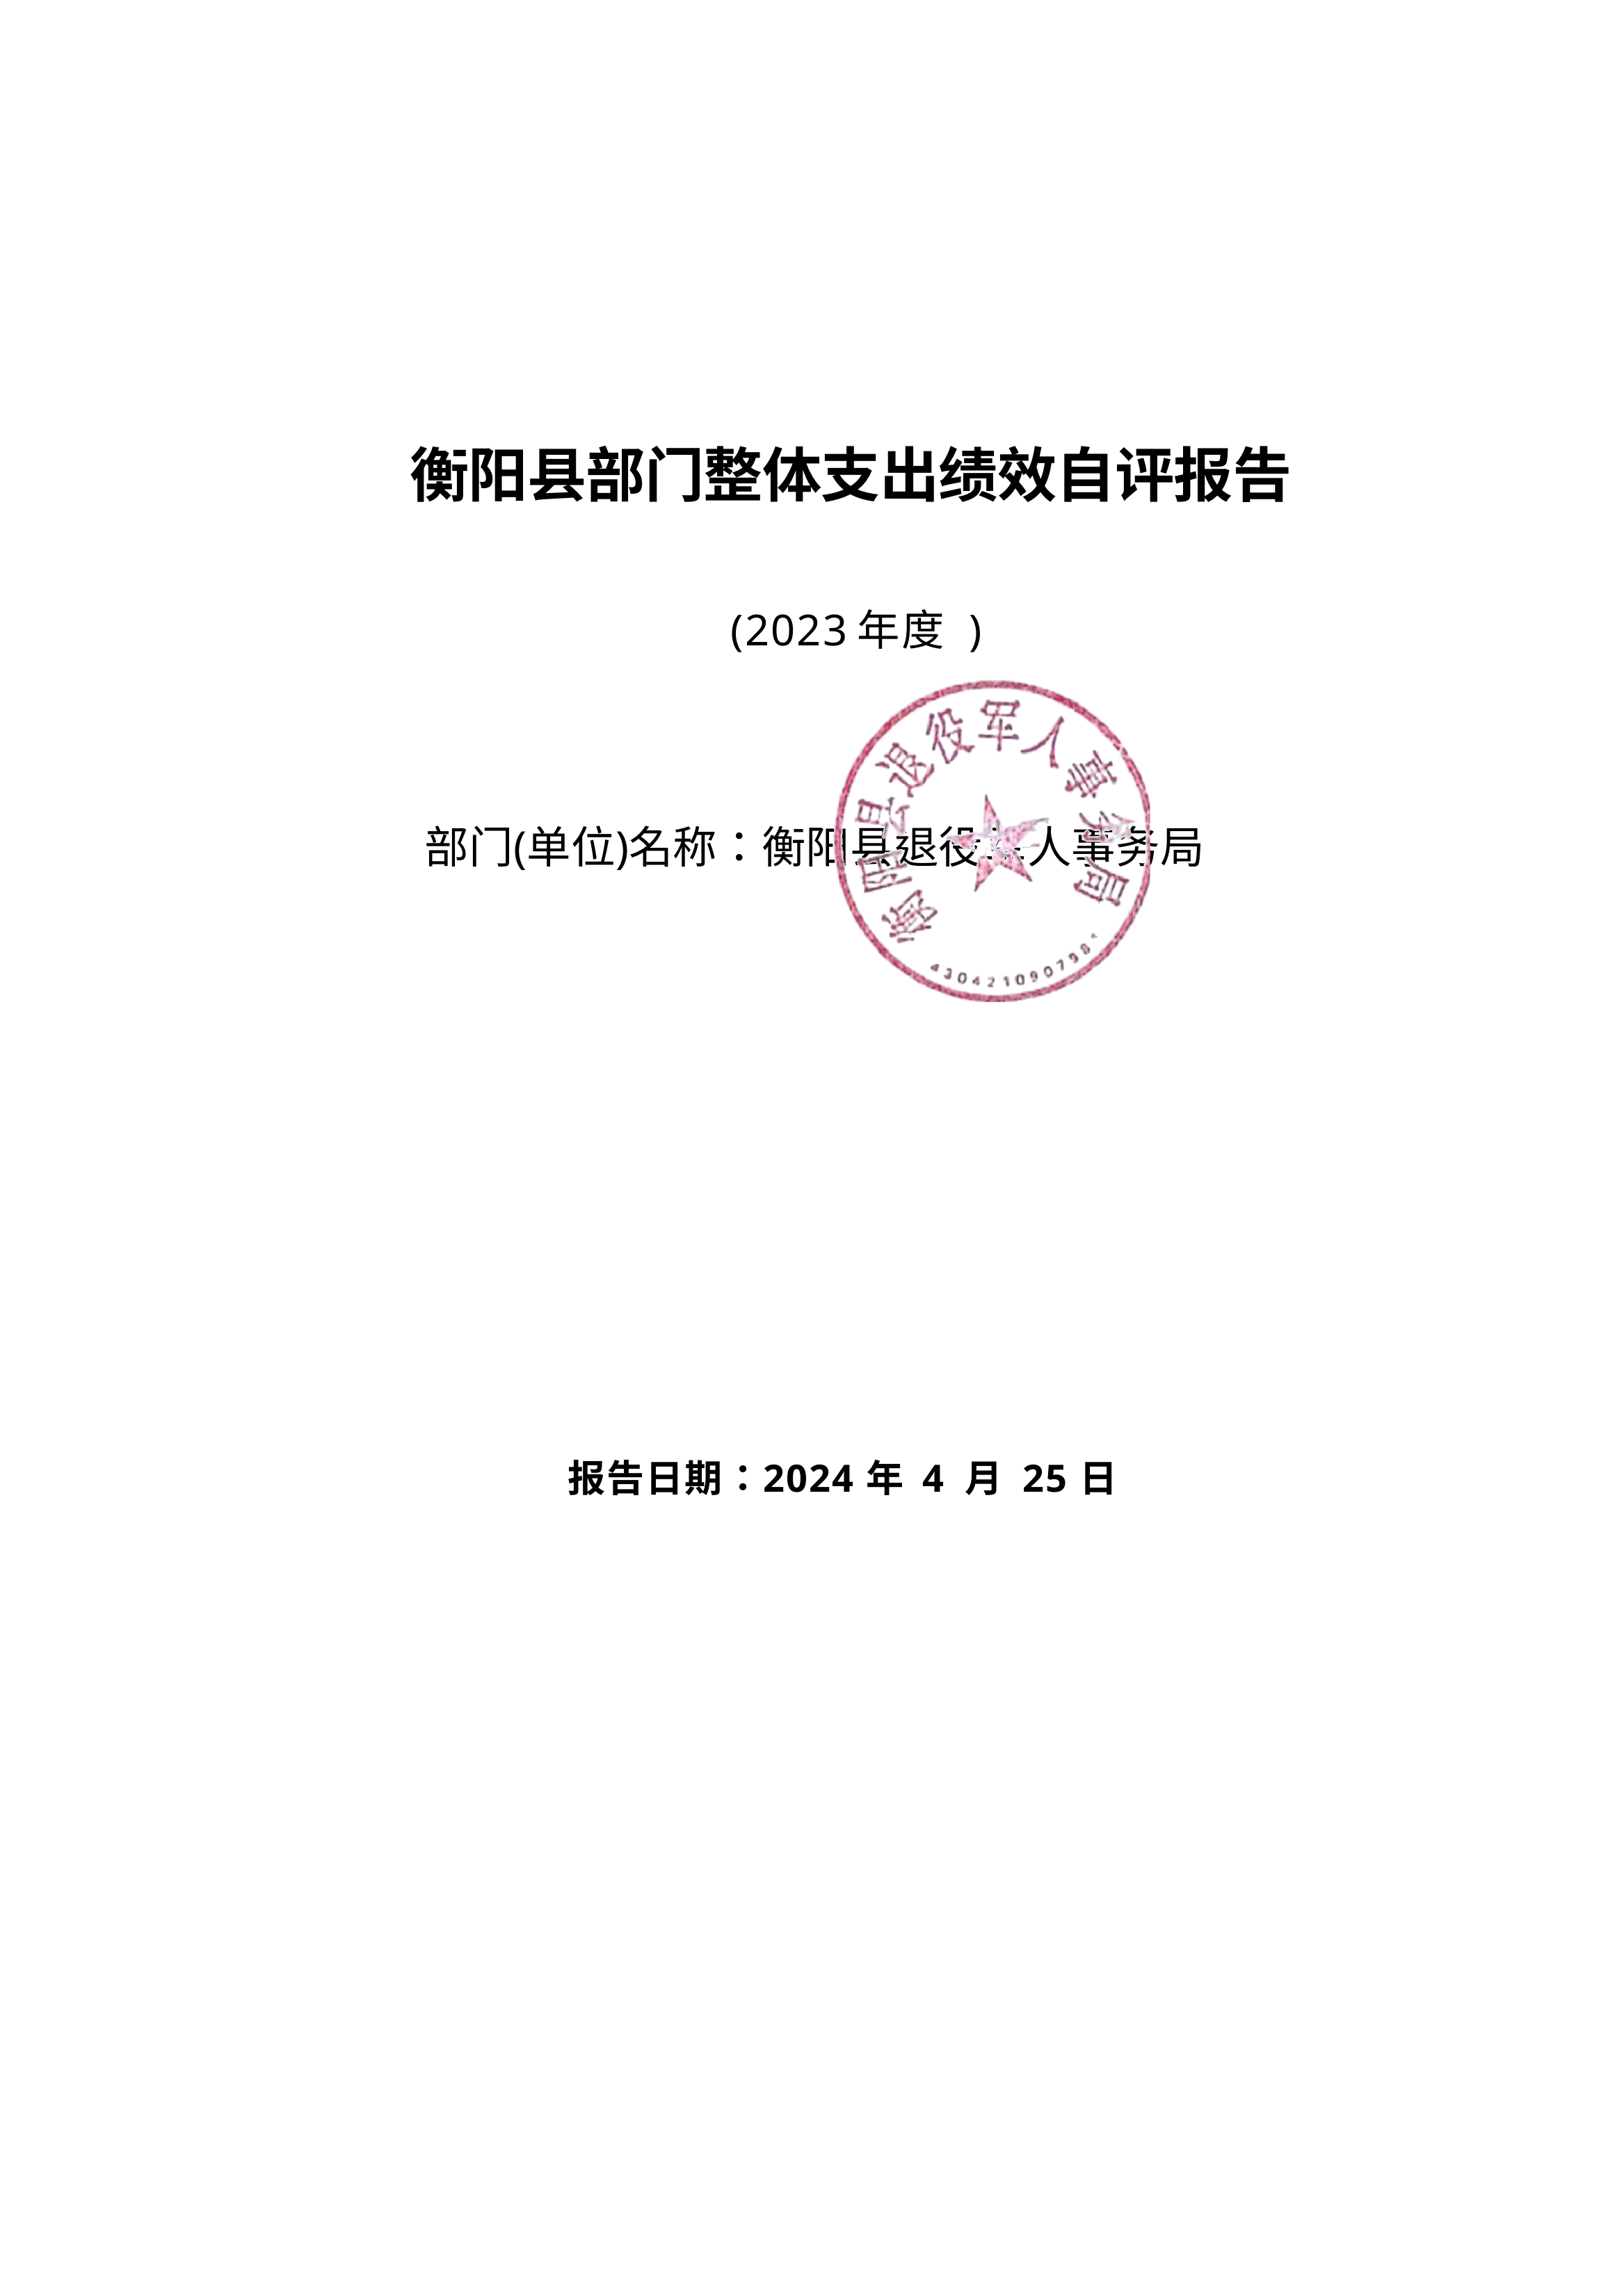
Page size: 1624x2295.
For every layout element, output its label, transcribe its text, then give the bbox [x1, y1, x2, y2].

text 报告日期：2024 年 4 月 25 日 [568, 1454, 1380, 1501]
picture [833, 679, 1150, 1002]
text (2023年度 ) [730, 603, 1380, 657]
text 部门(单位)名称：衡阳县退役军人事务局 [424, 819, 833, 875]
text 衡阳县部门整体支出绩效自评报告 [410, 437, 1380, 512]
text 部门(单位)名称：衡阳县退役军人事务局 [1150, 819, 1380, 875]
